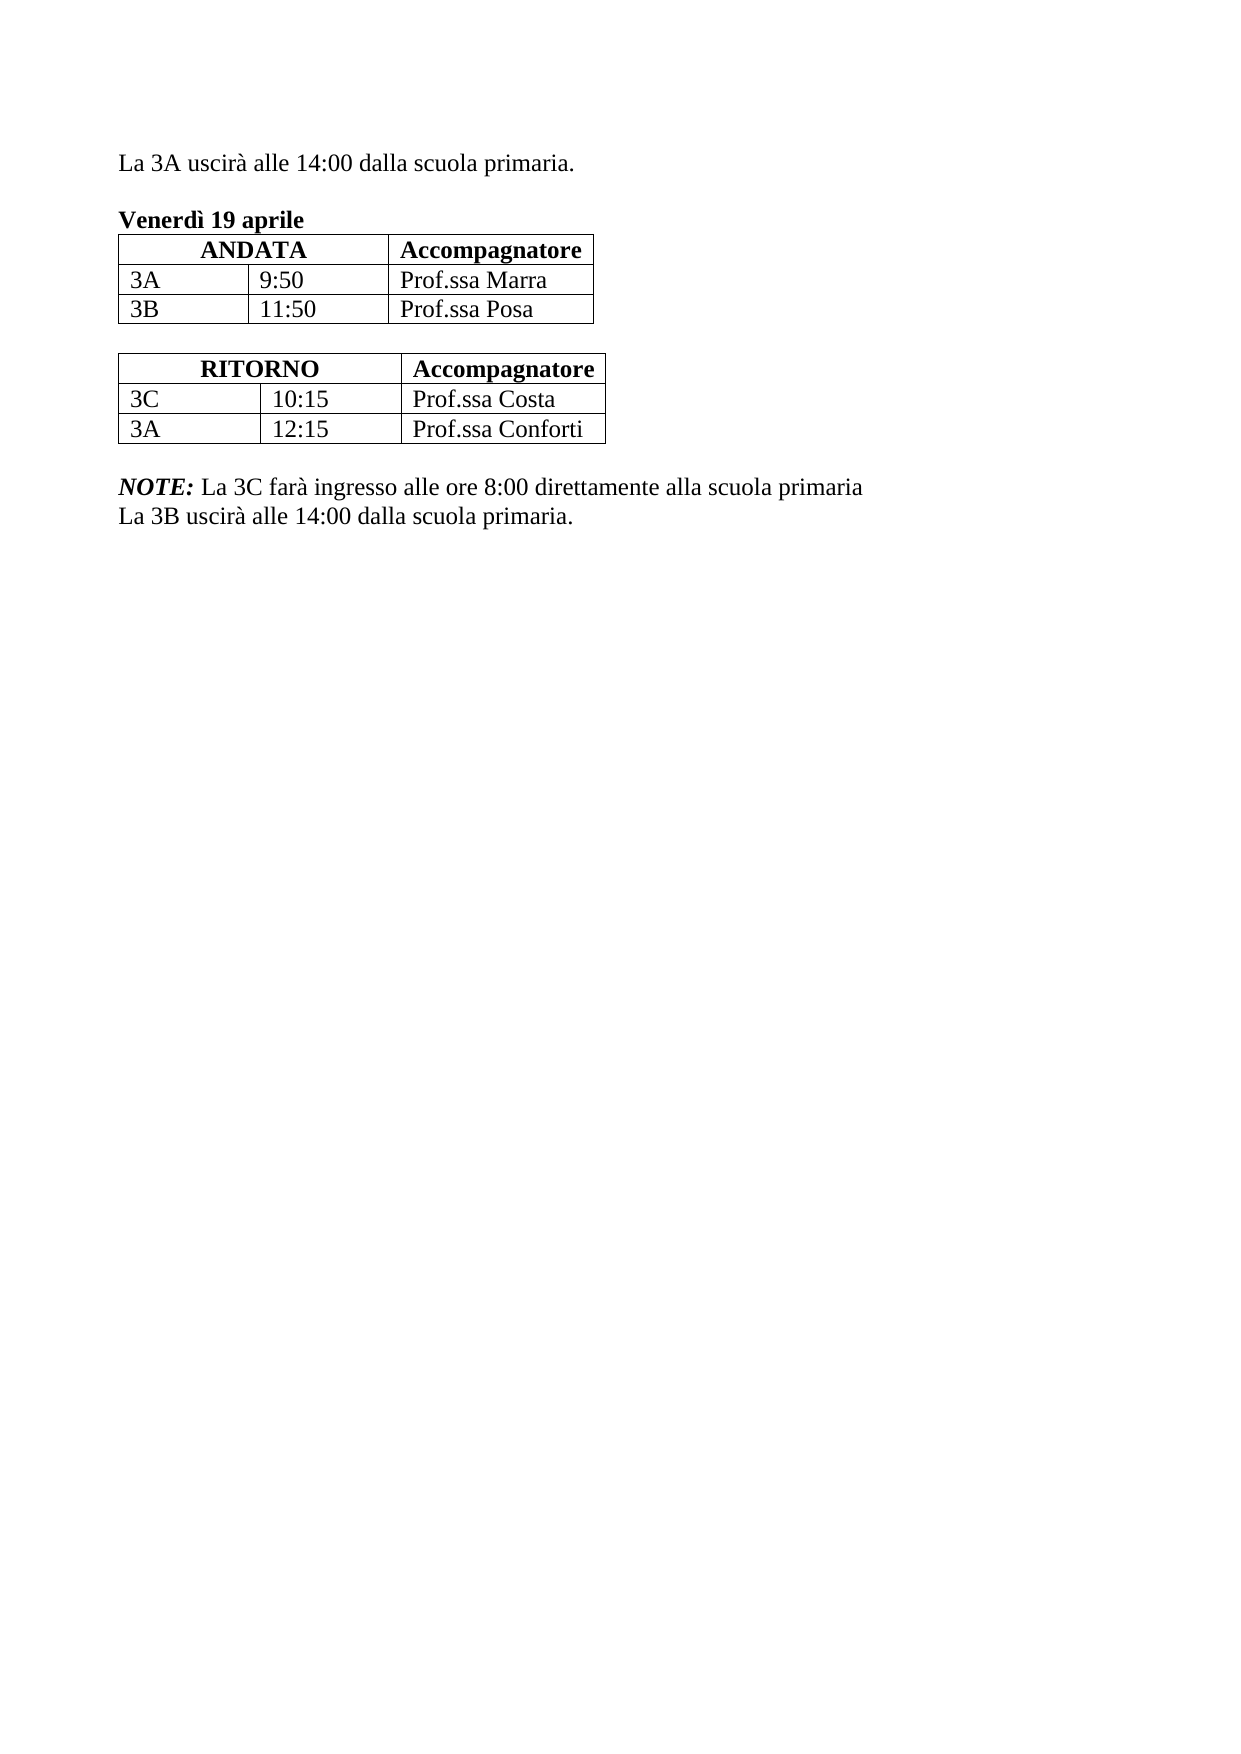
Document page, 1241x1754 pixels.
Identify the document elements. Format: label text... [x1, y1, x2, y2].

text La 3A uscirà alle 14:00 dalla scuola primaria. [118, 148, 1122, 176]
table_header ANDATA [119, 235, 388, 264]
table_cell 10:15 [261, 384, 401, 413]
table_cell 3C [119, 384, 260, 413]
table_cell Prof.ssa Costa [402, 384, 605, 413]
text La 3B uscirà alle 14:00 dalla scuola primaria. [118, 501, 1122, 530]
table_cell Prof.ssa Posa [389, 295, 593, 323]
text NOTE: La 3C farà ingresso alle ore 8:00 direttamente alla scuola primaria [118, 472, 1122, 501]
table_cell Prof.ssa Conforti [402, 414, 605, 442]
table_header Accompagnatore [389, 235, 593, 264]
table_cell 9:50 [249, 265, 388, 293]
text Venerdì 19 aprile [118, 205, 1122, 234]
table_cell 3B [119, 295, 248, 323]
table_cell 12:15 [261, 414, 401, 442]
table_cell 3A [119, 265, 248, 293]
table_header RITORNO [119, 354, 401, 383]
table_cell 3A [119, 414, 260, 442]
table_cell 11:50 [249, 295, 388, 323]
table_cell Prof.ssa Marra [389, 265, 593, 293]
table_header Accompagnatore [402, 354, 605, 383]
